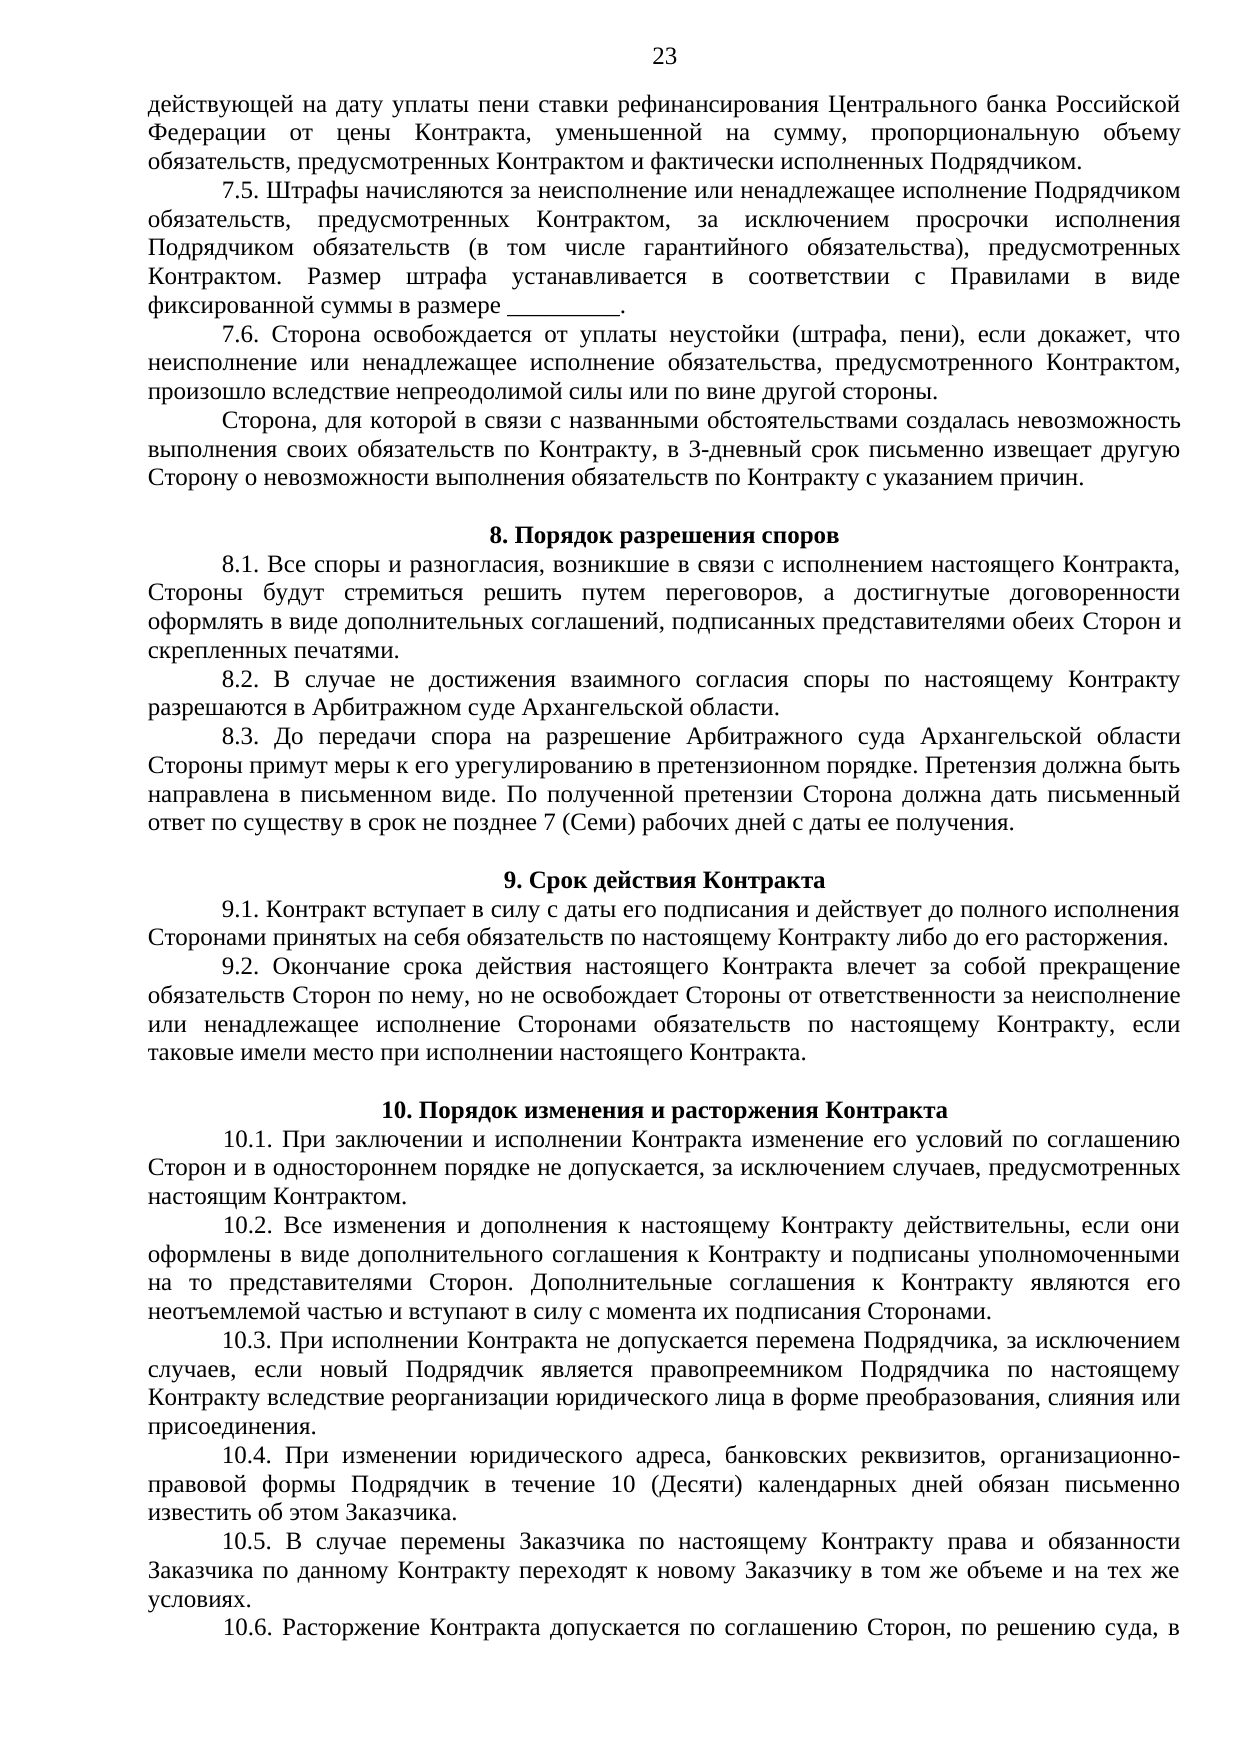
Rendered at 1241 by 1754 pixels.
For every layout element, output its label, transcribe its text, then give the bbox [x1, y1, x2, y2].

text 10.4. При изменении юридического адреса, банковских реквизитов, организационно-правовой формы Подрядчик в течение 10 (Десяти) календарных дней обязан письменно известить об этом Заказчика. [148, 1440, 1181, 1526]
text 8. Порядок разрешения споров [148, 520, 1181, 549]
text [148, 89, 1181, 175]
text 9. Срок действия Контракта [148, 865, 1181, 894]
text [148, 1612, 1181, 1641]
text 9.1. Контракт вступает в силу с даты его подписания и действует до полного исполнения Сторонами принятых на себя обязательств по настоящему Контракту либо до его расторжения. [148, 894, 1181, 951]
text 8.1. Все споры и разногласия, возникшие в связи с исполнением настоящего Контракта, Стороны будут стремиться решить путем переговоров, а достигнутые договоренности оформлять в виде дополнительных соглашений, подписанных представителями обеих Сторон и скрепленных печатями. [148, 549, 1181, 664]
text 7.5. Штрафы начисляются за неисполнение или ненадлежащее исполнение Подрядчиком обязательств, предусмотренных Контрактом, за исключением просрочки исполнения Подрядчиком обязательств (в том числе гарантийного обязательства), предусмотренных Контрактом. Размер штрафа устанавливается в соответствии с Правилами в виде фиксированной суммы в размере _________. [148, 175, 1181, 319]
text 7.6. Сторона освобождается от уплаты неустойки (штрафа, пени), если докажет, что неисполнение или ненадлежащее исполнение обязательства, предусмотренного Контрактом, произошло вследствие непреодолимой силы или по вине другой стороны. [148, 319, 1181, 405]
text 9.2. Окончание срока действия настоящего Контракта влечет за собой прекращение обязательств Сторон по нему, но не освобождает Стороны от ответственности за неисполнение или ненадлежащее исполнение Сторонами обязательств по настоящему Контракту, если таковые имели место при исполнении настоящего Контракта. [148, 951, 1181, 1066]
text 10. Порядок изменения и расторжения Контракта [148, 1095, 1181, 1124]
text 10.5. В случае перемены Заказчика по настоящему Контракту права и обязанности Заказчика по данному Контракту переходят к новому Заказчику в том же объеме и на тех же условиях. [148, 1526, 1181, 1612]
text 8.2. В случае не достижения взаимного согласия споры по настоящему Контракту разрешаются в Арбитражном суде Архангельской области. [148, 664, 1181, 721]
text 10.3. При исполнении Контракта не допускается перемена Подрядчика, за исключением случаев, если новый Подрядчик является правопреемником Подрядчика по настоящему Контракту вследствие реорганизации юридического лица в форме преобразования, слияния или присоединения. [148, 1325, 1181, 1440]
text Сторона, для которой в связи с названными обстоятельствами создалась невозможность выполнения своих обязательств по Контракту, в 3-дневный срок письменно извещает другую Сторону о невозможности выполнения обязательств по Контракту с указанием причин. [148, 405, 1181, 491]
text 8.3. До передачи спора на разрешение Арбитражного суда Архангельской области Стороны примут меры к его урегулированию в претензионном порядке. Претензия должна быть направлена в письменном виде. По полученной претензии Сторона должна дать письменный ответ по существу в срок не позднее 7 (Семи) рабочих дней с даты ее получения. [148, 721, 1181, 836]
text 10.1. При заключении и исполнении Контракта изменение его условий по соглашению Сторон и в одностороннем порядке не допускается, за исключением случаев, предусмотренных настоящим Контрактом. [148, 1124, 1181, 1210]
text 10.2. Все изменения и дополнения к настоящему Контракту действительны, если они оформлены в виде дополнительного соглашения к Контракту и подписаны уполномоченными на то представителями Сторон. Дополнительные соглашения к Контракту являются его неотъемлемой частью и вступают в силу с момента их подписания Сторонами. [148, 1210, 1181, 1325]
